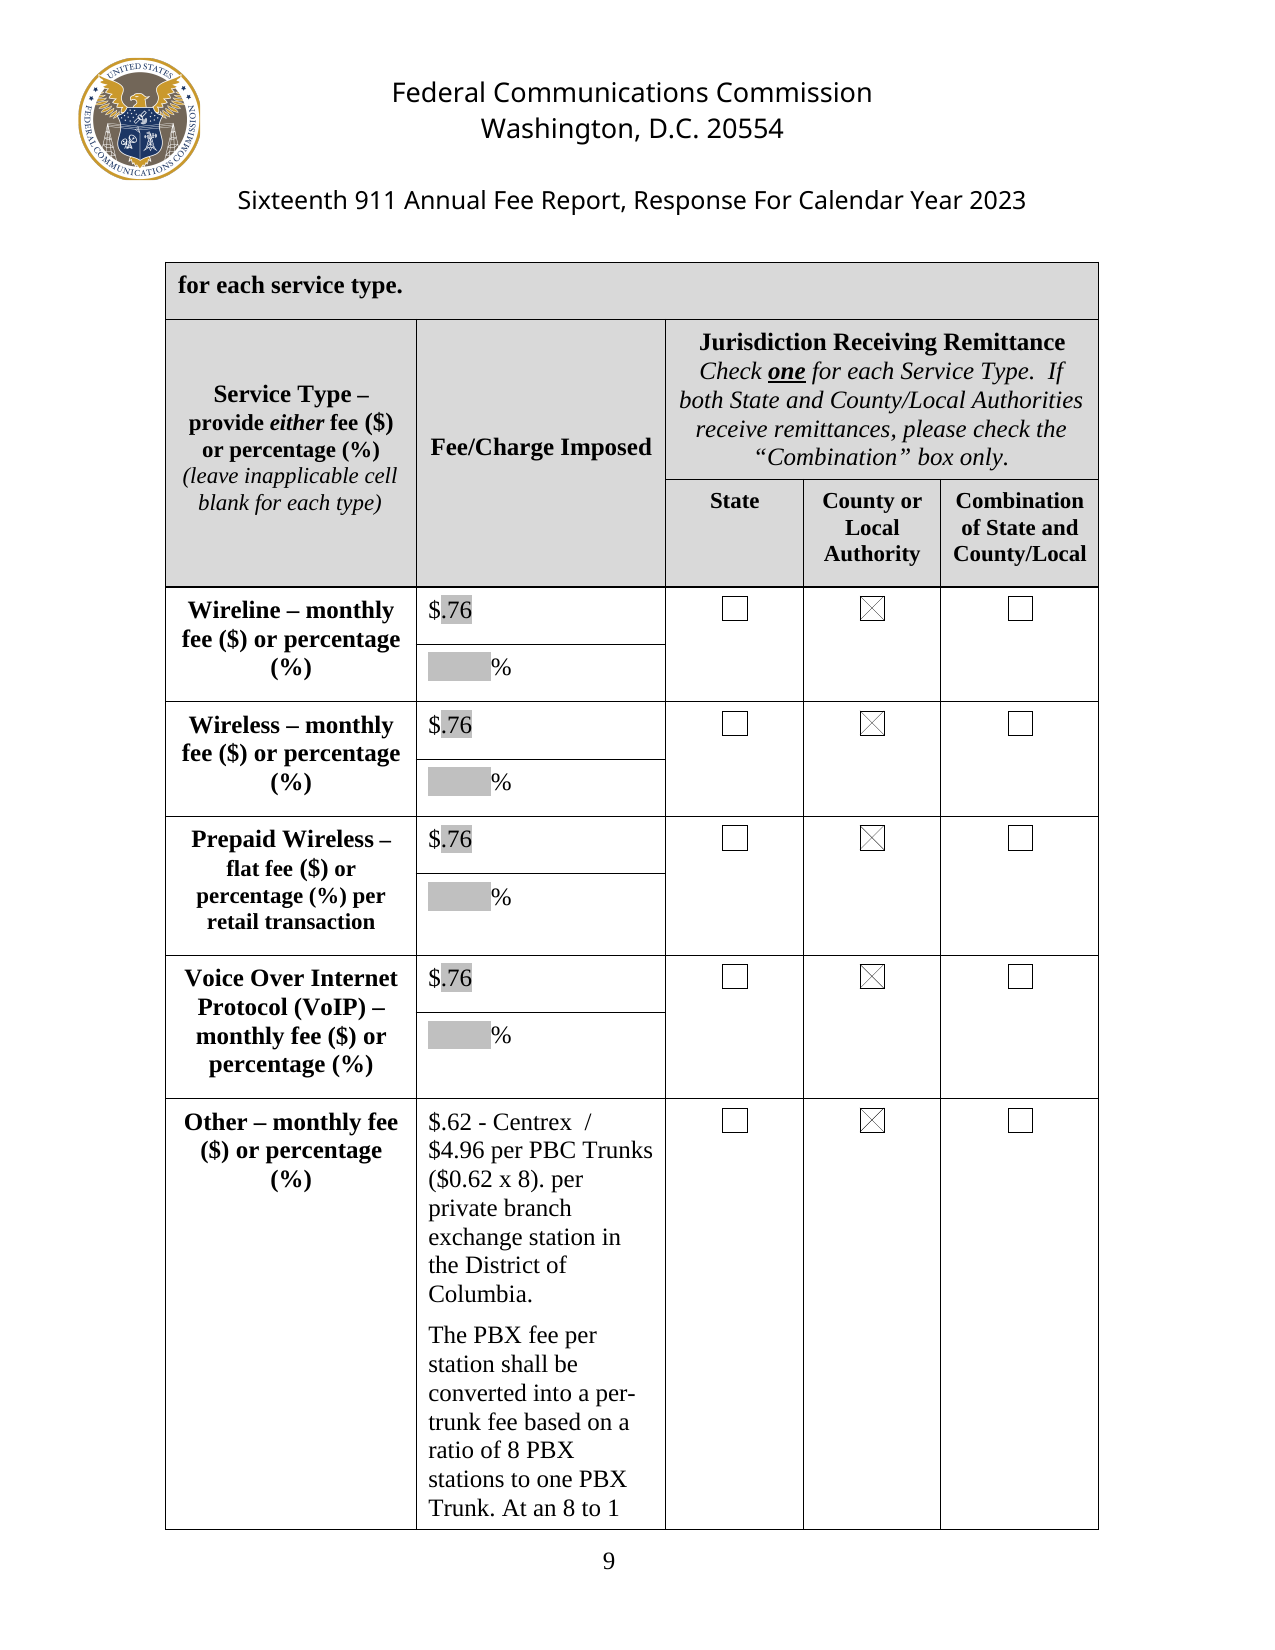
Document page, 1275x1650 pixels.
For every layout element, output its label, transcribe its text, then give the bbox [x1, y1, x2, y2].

table_cell [941, 817, 1098, 955]
table_cell [941, 588, 1098, 701]
table_cell Prepaid Wireless –flat fee ($) or percentage (%) per retail transaction [166, 817, 416, 955]
table_cell [941, 1099, 1098, 1529]
table_cell Fee/Charge Imposed [417, 320, 665, 586]
table_cell Other – monthly fee ($) or percentage (%) [166, 1099, 416, 1529]
table_cell $.76 [417, 702, 665, 758]
table_cell Wireline – monthly fee ($) or percentage (%) [166, 588, 416, 701]
table_cell [666, 817, 803, 955]
table_cell [804, 956, 940, 1098]
table_cell % [417, 645, 665, 701]
table_cell % [417, 1013, 665, 1098]
table_cell [804, 702, 940, 816]
table_cell [941, 702, 1098, 816]
table_cell Voice Over Internet Protocol (VoIP) – monthly fee ($) or percentage (%) [166, 956, 416, 1098]
table_cell County or Local Authority [804, 480, 940, 586]
table_cell $.76 [417, 588, 665, 644]
table_cell % [417, 874, 665, 955]
table_cell [666, 956, 803, 1098]
table_cell Wireless – monthly fee ($) or percentage (%) [166, 702, 416, 816]
table_cell % [417, 760, 665, 816]
table_cell [804, 1099, 940, 1529]
table_cell [666, 702, 803, 816]
table_cell Service Type – provide either fee ($) or percentage (%) (leave inapplicable cell blank for each type) [166, 320, 416, 586]
picture [78, 57, 200, 180]
table_cell $.76 [417, 817, 665, 873]
table_cell Combination of State and County/Local [941, 480, 1098, 586]
table_cell [804, 588, 940, 701]
table_cell [666, 588, 803, 701]
table_cell State [666, 480, 803, 586]
table_cell [666, 1099, 803, 1529]
table_cell Jurisdiction Receiving Remittance Check one for each Service Type. If both State and County/Local Authorities receive remittances, please check the “Combination” box only. [666, 320, 1098, 479]
table_cell [804, 817, 940, 955]
table_cell $.76 [417, 956, 665, 1012]
table_cell [941, 956, 1098, 1098]
